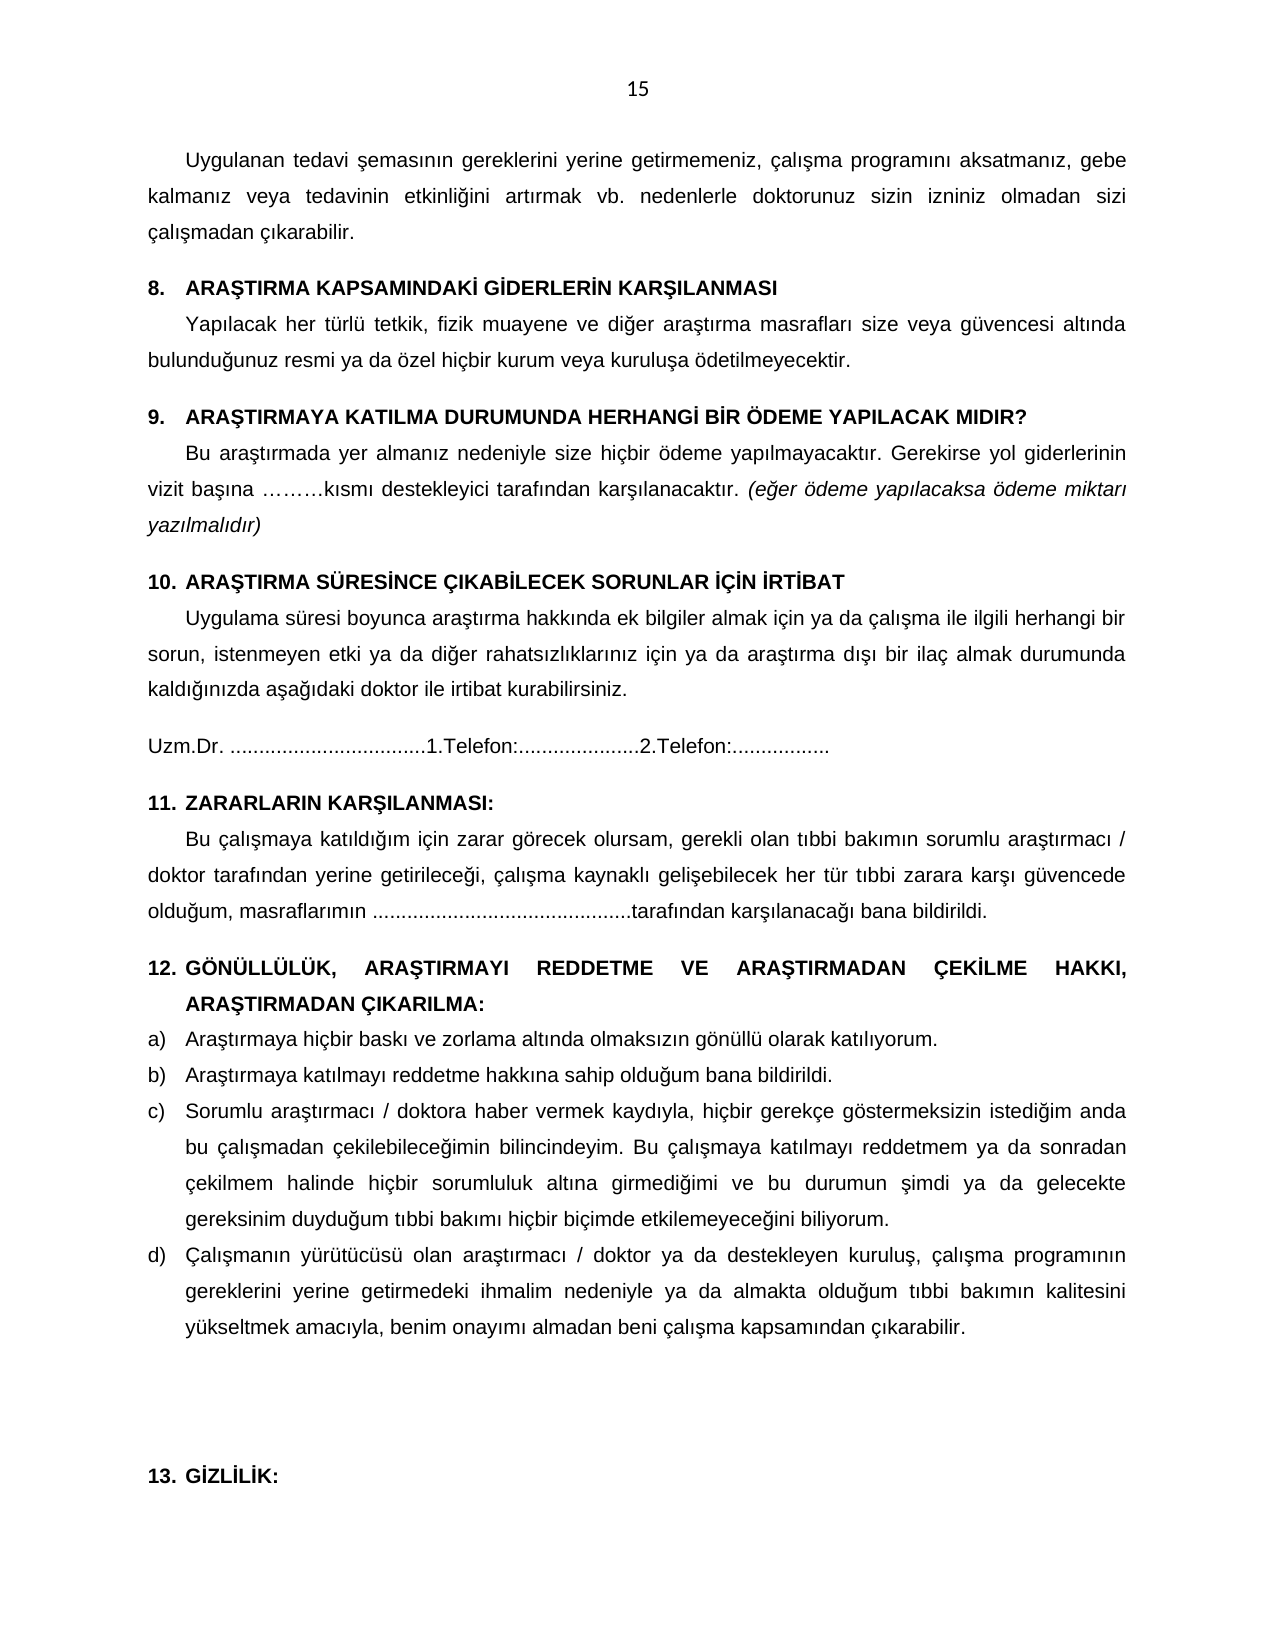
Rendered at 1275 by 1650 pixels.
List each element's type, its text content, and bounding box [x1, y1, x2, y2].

list Araştırmaya hiçbir baskı ve zorlama altında olmaksızın gönüllü olarak katılıyorum. [148, 1027, 1127, 1051]
list GÖNÜLLÜLÜK, ARAŞTIRMAYI REDDETME VE ARAŞTIRMADAN ÇEKİLME HAKKI, ARAŞTIRMADAN ÇIKARILMA: [148, 955, 1127, 1015]
text Yapılacak her türlü tetkik, fizik muayene ve diğer araştırma masrafları size veya güvencesi altında bulunduğunuz resmi ya da özel hiçbir kurum veya kuruluşa ödetilmeyecektir. [148, 312, 1127, 372]
list Sorumlu araştırmacı / doktora haber vermek kaydıyla, hiçbir gerekçe göstermeksizin istediğim anda bu çalışmadan çekilebileceğimin bilincindeyim. Bu çalışmaya katılmayı reddetmem ya da sonradan çekilmem halinde hiçbir sorumluluk altına girmediğimi ve bu durumun şimdi ya da gelecekte gereksinim duyduğum tıbbi bakımı hiçbir biçimde etkilemeyeceğini biliyorum. [148, 1099, 1127, 1231]
text Uzm.Dr. ..................................1.Telefon:.....................2.Telefon:................. [148, 734, 1127, 758]
list GİZLİLİK: [148, 1464, 1127, 1488]
list Çalışmanın yürütücüsü olan araştırmacı / doktor ya da destekleyen kuruluş, çalışma programının gereklerini yerine getirmedeki ihmalim nedeniyle ya da almakta olduğum tıbbi bakımın kalitesini yükseltmek amacıyla, benim onayımı almadan beni çalışma kapsamından çıkarabilir. [148, 1243, 1127, 1339]
text Uygulanan tedavi şemasının gereklerini yerine getirmemeniz, çalışma programını aksatmanız, gebe kalmanız veya tedavinin etkinliğini artırmak vb. nedenlerle doktorunuz sizin izniniz olmadan sizi çalışmadan çıkarabilir. [148, 148, 1127, 243]
list ARAŞTIRMA KAPSAMINDAKİ GİDERLERİN KARŞILANMASI [148, 276, 1127, 300]
text Bu çalışmaya katıldığım için zarar görecek olursam, gerekli olan tıbbi bakımın sorumlu araştırmacı / doktor tarafından yerine getirileceği, çalışma kaynaklı gelişebilecek her tür tıbbi zarara karşı güvencede olduğum, masraflarımın .............................................tarafından karşılanacağı bana bildirildi. [148, 827, 1127, 923]
text Uygulama süresi boyunca araştırma hakkında ek bilgiler almak için ya da çalışma ile ilgili herhangi bir sorun, istenmeyen etki ya da diğer rahatsızlıklarınız için ya da araştırma dışı bir ilaç almak durumunda kaldığınızda aşağıdaki doktor ile irtibat kurabilirsiniz. [148, 605, 1127, 701]
list Araştırmaya katılmayı reddetme hakkına sahip olduğum bana bildirildi. [148, 1063, 1127, 1087]
list ARAŞTIRMA SÜRESİNCE ÇIKABİLECEK SORUNLAR İÇİN İRTİBAT [148, 569, 1127, 593]
list ZARARLARIN KARŞILANMASI: [148, 791, 1127, 815]
text Bu araştırmada yer almanız nedeniyle size hiçbir ödeme yapılmayacaktır. Gerekirse yol giderlerinin vizit başına ………kısmı destekleyici tarafından karşılanacaktır. (eğer ödeme yapılacaksa ödeme miktarı yazılmalıdır) [148, 441, 1127, 537]
list ARAŞTIRMAYA KATILMA DURUMUNDA HERHANGİ BİR ÖDEME YAPILACAK MIDIR? [148, 405, 1127, 429]
